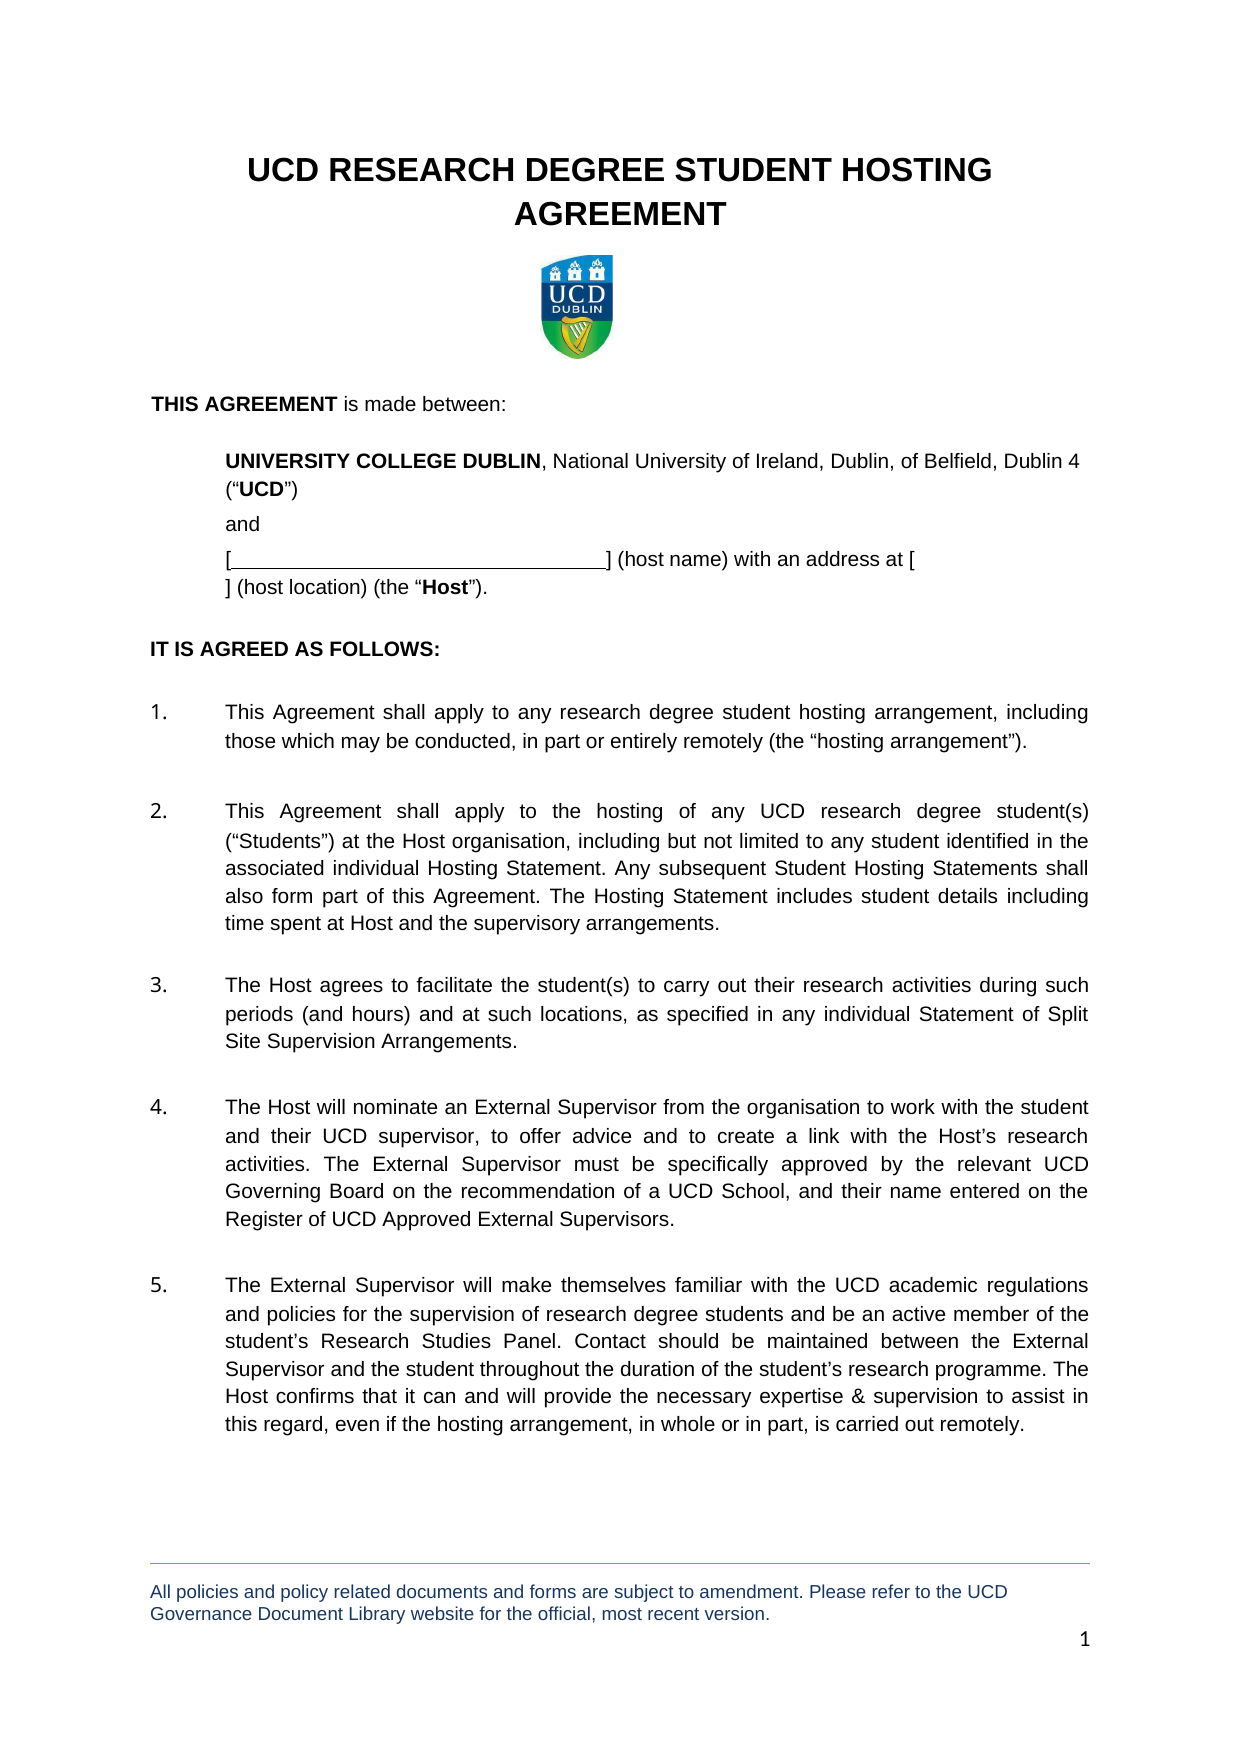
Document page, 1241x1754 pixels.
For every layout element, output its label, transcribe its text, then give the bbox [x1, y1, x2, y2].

list The Host agrees to facilitate the student(s) to carry out their research activities during such periods (and hours) and at such locations, as specified in any individual Statement of Split Site Supervision Arrangements. [150, 970, 1090, 1053]
text UCD RESEARCH DEGREE STUDENT HOSTING AGREEMENT [150, 150, 1090, 233]
list The Host will nominate an External Supervisor from the organisation to work with the student and their UCD supervisor, to offer advice and to create a link with the Host’s research activities. The External Supervisor must be specifically approved by the relevant UCD Governing Board on the recommendation of a UCD School, and their name entered on the Register of UCD Approved External Supervisors. [150, 1092, 1090, 1231]
text [ ] (host name) with an address at [ ] (host location) (the “Host”). [225, 547, 1090, 598]
text THIS AGREEMENT is made between: [151, 392, 1090, 416]
picture [525, 255, 629, 359]
list The External Supervisor will make themselves familiar with the UCD academic regulations and policies for the supervision of research degree students and be an active member of the student’s Research Studies Panel. Contact should be maintained between the External Supervisor and the student throughout the duration of the student’s research programme. The Host confirms that it can and will provide the necessary expertise & supervision to assist in this regard, even if the hosting arrangement, in whole or in part, is carried out remotely. [150, 1270, 1090, 1436]
list This Agreement shall apply to the hosting of any UCD research degree student(s) (“Students”) at the Host organisation, including but not limited to any student identified in the associated individual Hosting Statement. Any subsequent Student Hosting Statements shall also form part of this Agreement. The Hosting Statement includes student details including time spent at Host and the supervisory arrangements. [150, 796, 1090, 935]
text UNIVERSITY COLLEGE DUBLIN, National University of Ireland, Dublin, of Belfield, Dublin 4 (“UCD”) [225, 449, 1090, 500]
list This Agreement shall apply to any research degree student hosting arrangement, including those which may be conducted, in part or entirely remotely (the “hosting arrangement”). [150, 697, 1090, 753]
text IT IS AGREED AS FOLLOWS: [150, 637, 1090, 661]
text and [225, 512, 1090, 536]
